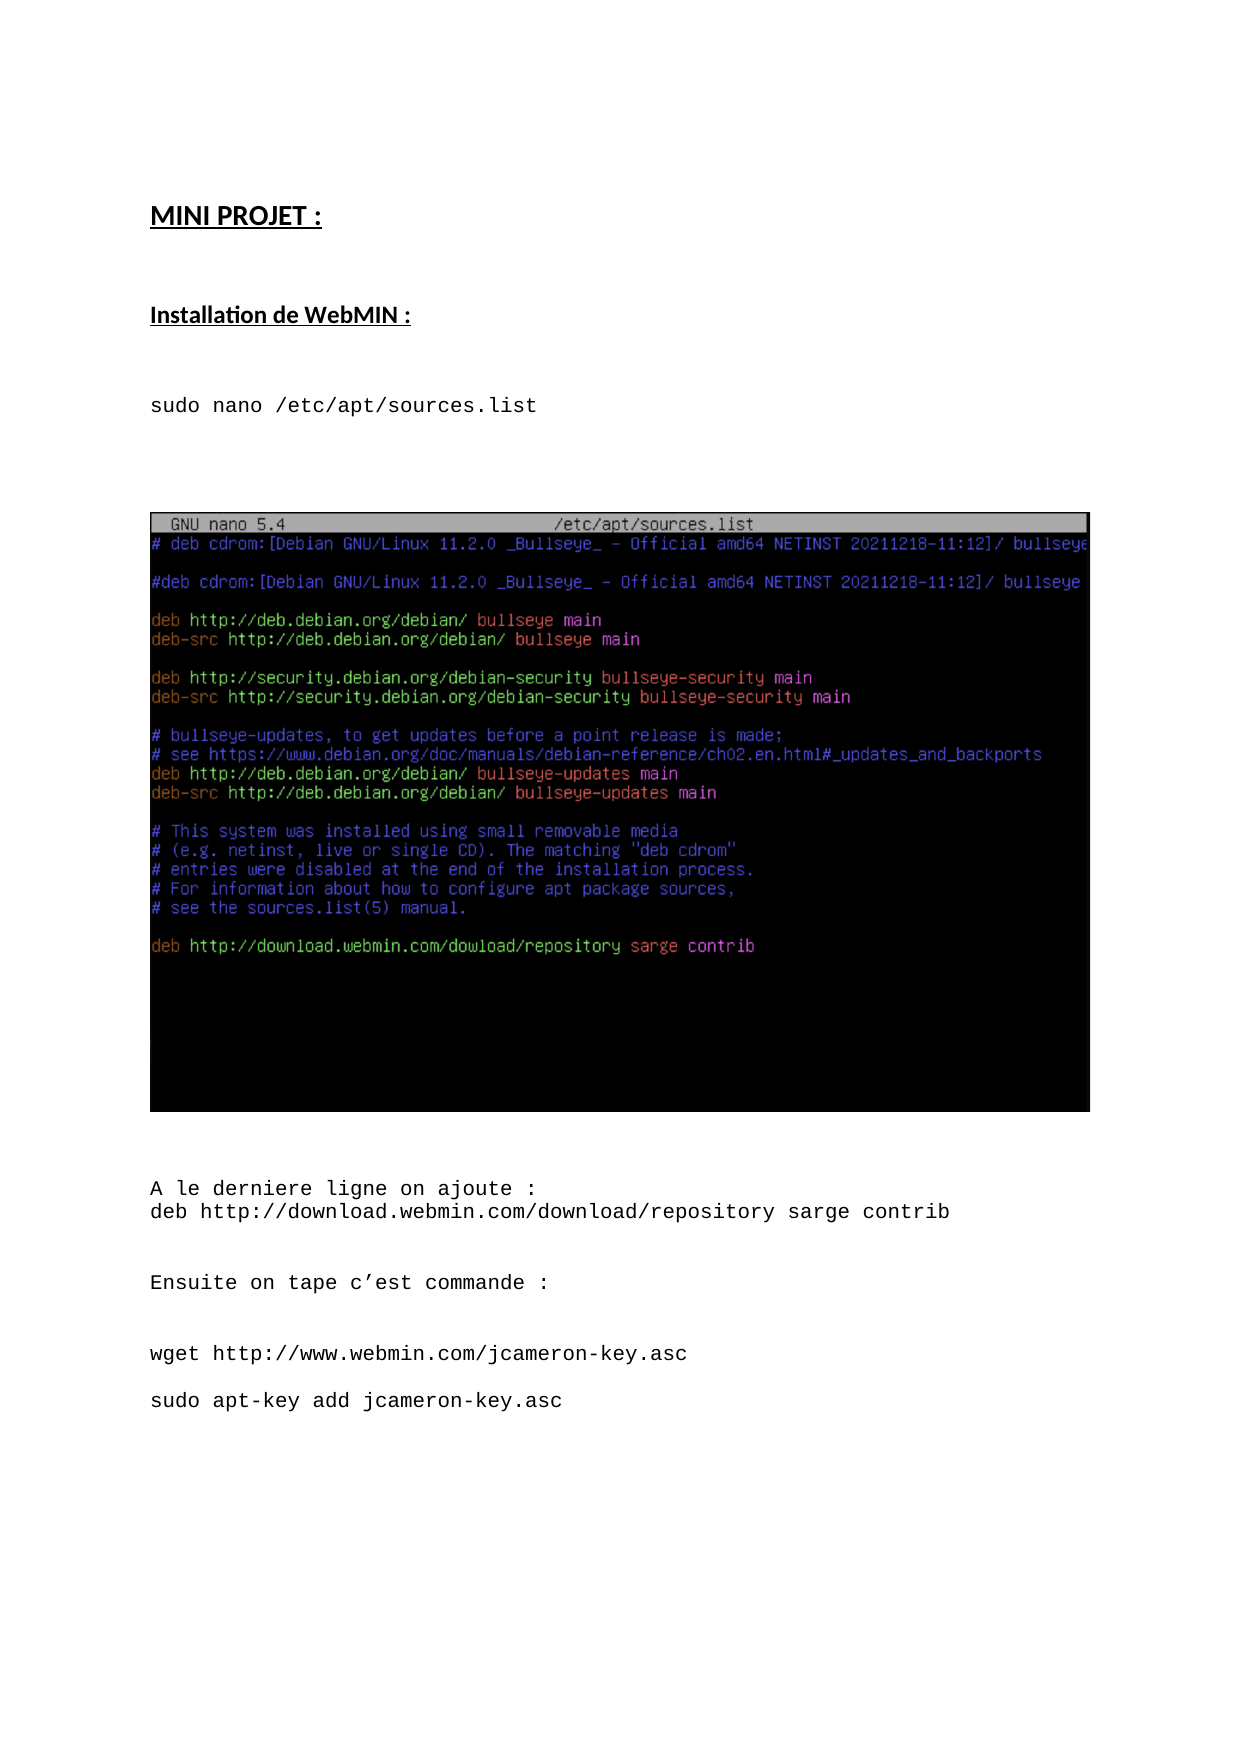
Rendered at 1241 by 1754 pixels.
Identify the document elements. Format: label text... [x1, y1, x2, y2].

text Ensuite on tape c’est commande : [150, 1272, 1090, 1296]
text sudo nano /etc/apt/sources.list [150, 395, 1090, 419]
text A le derniere ligne on ajoute : [150, 1178, 1090, 1201]
text Installation de WebMIN : [150, 299, 1090, 329]
text sudo apt-key add jcameron-key.asc [150, 1391, 1090, 1414]
text MINI PROJET : [150, 197, 1090, 232]
text wget http://www.webmin.com/jcameron-key.asc [150, 1343, 1090, 1367]
text deb http://download.webmin.com/download/repository sarge contrib [150, 1201, 1090, 1225]
picture [150, 512, 1091, 1112]
